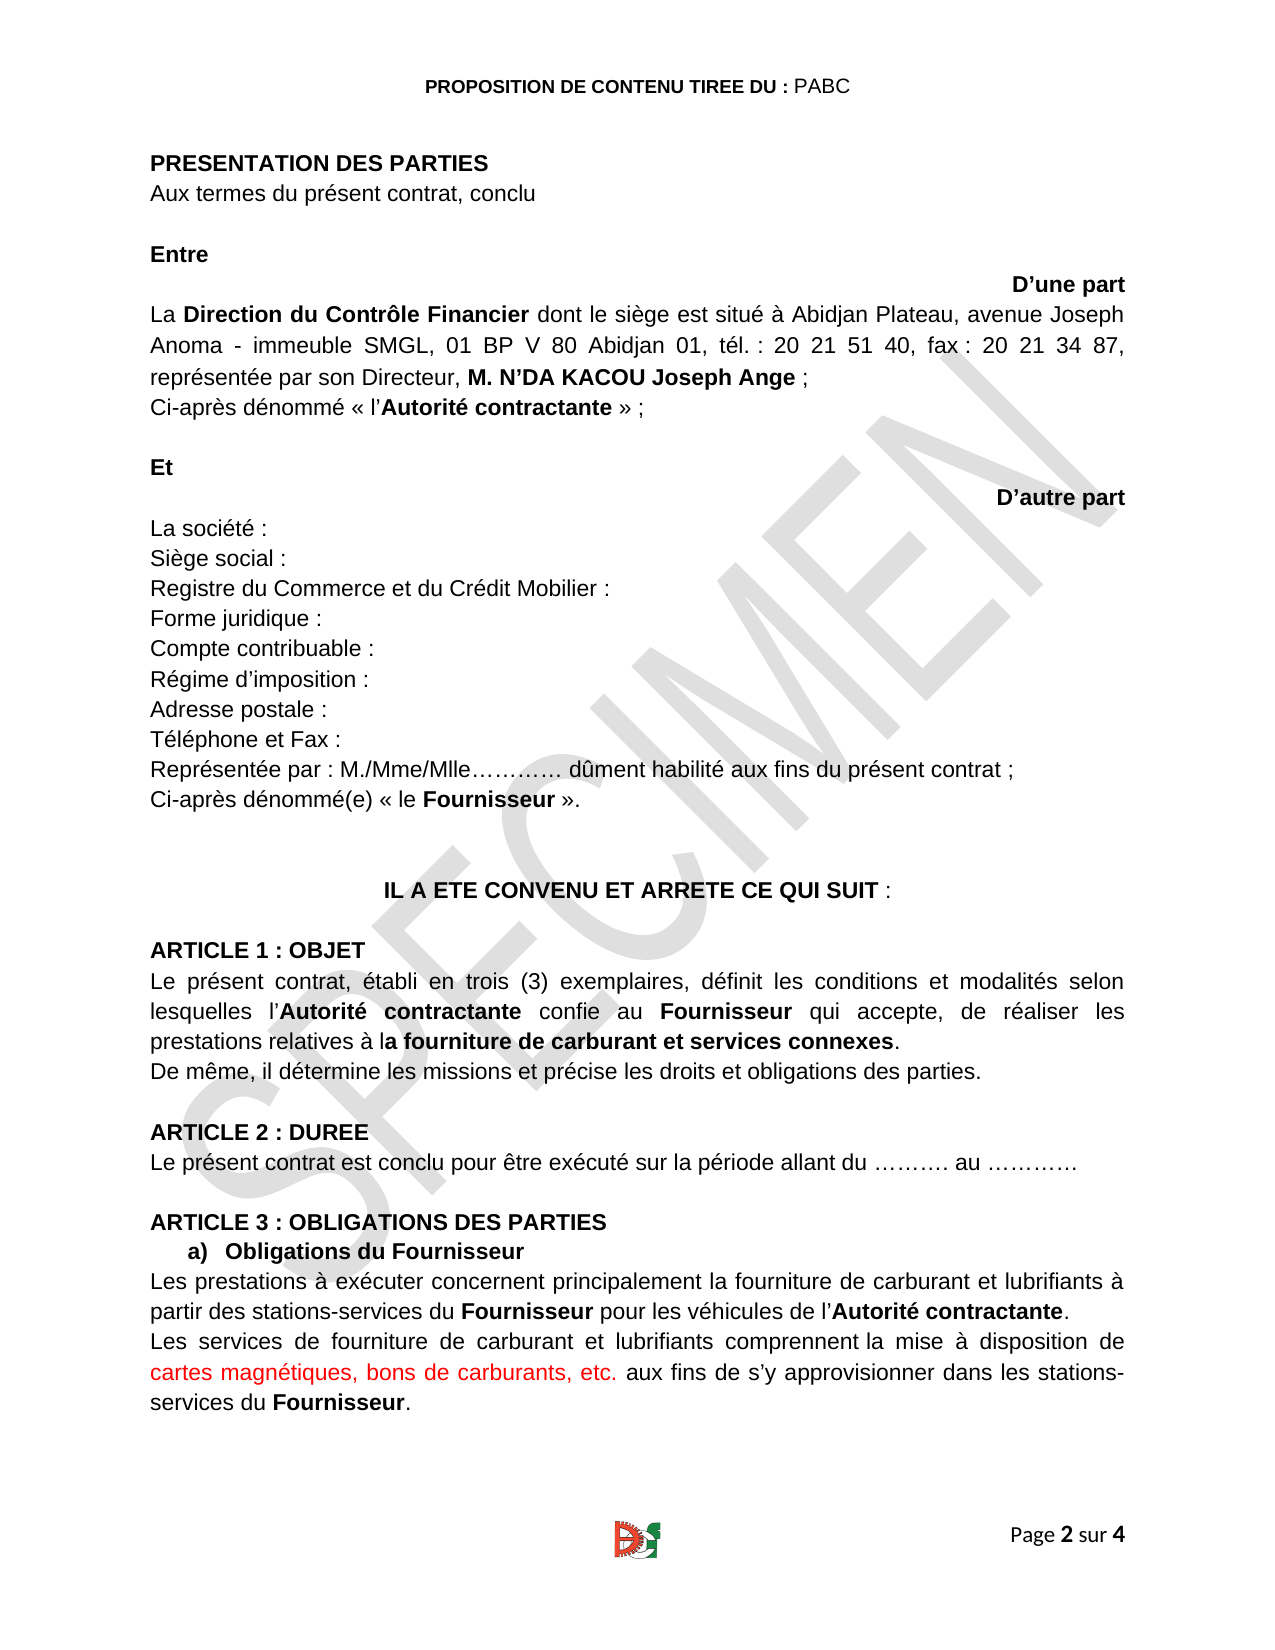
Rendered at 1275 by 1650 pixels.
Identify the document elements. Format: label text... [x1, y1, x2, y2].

text Les services de fourniture de carburant et lubrifiants comprennent la mise à disposition de cartes magnétiques, bons de carburants, etc. aux fins de s’y approvisionner dans les stations-services du Fournisseur. [150, 1328, 1125, 1415]
list Obligations du Fournisseur [187, 1238, 1125, 1264]
text Adresse postale : [150, 696, 1125, 722]
text Régime d’imposition : [150, 666, 1125, 692]
text Ci-après dénommé(e) « le Fournisseur ». [150, 786, 1125, 813]
text Téléphone et Fax : [150, 726, 1125, 752]
text Ci-après dénommé « l’Autorité contractante » ; [150, 394, 1125, 420]
subtitle ARTICLE 3 : OBLIGATIONS DES PARTIES [150, 1209, 1125, 1236]
picture [614, 1521, 661, 1559]
text D’autre part [150, 484, 1125, 511]
text Le présent contrat, établi en trois (3) exemplaires, définit les conditions et modalités selon lesquelles l’Autorité contractante confie au Fournisseur qui accepte, de réaliser les prestations relatives à la fourniture de carburant et services connexes. [150, 968, 1125, 1054]
text Et [150, 454, 1125, 480]
text Forme juridique : [150, 605, 1125, 631]
text La société : [150, 514, 1125, 541]
text Représentée par : M./Mme/Mlle………… dûment habilité aux fins du présent contrat ; [150, 756, 1125, 782]
text Aux termes du présent contrat, conclu [150, 180, 1125, 207]
text De même, il détermine les missions et précise les droits et obligations des parties. [150, 1058, 1125, 1084]
subtitle PRESENTATION DES PARTIES [150, 150, 1125, 176]
subtitle ARTICLE 2 : DUREE [150, 1119, 1125, 1145]
text IL A ETE CONVENU ET ARRETE CE QUI SUIT : [150, 877, 1125, 903]
text D’une part [150, 271, 1125, 297]
text Registre du Commerce et du Crédit Mobilier : [150, 575, 1125, 601]
text Les prestations à exécuter concernent principalement la fourniture de carburant et lubrifiants à partir des stations-services du Fournisseur pour les véhicules de l’Autorité contractante. [150, 1268, 1125, 1324]
text Entre [150, 241, 1125, 267]
text Le présent contrat est conclu pour être exécuté sur la période allant du ………. au ………… [150, 1149, 1125, 1175]
text La Direction du Contrôle Financier dont le siège est situé à Abidjan Plateau, avenue Joseph Anoma - immeuble SMGL, 01 BP V 80 Abidjan 01, tél. : 20 21 51 40, fax : 20 21 34 87, représentée par son Directeur, M. N’DA KACOU Joseph Ange ; [150, 301, 1125, 390]
text Siège social : [150, 545, 1125, 571]
text Compte contribuable : [150, 635, 1125, 662]
subtitle ARTICLE 1 : OBJET [150, 937, 1125, 964]
